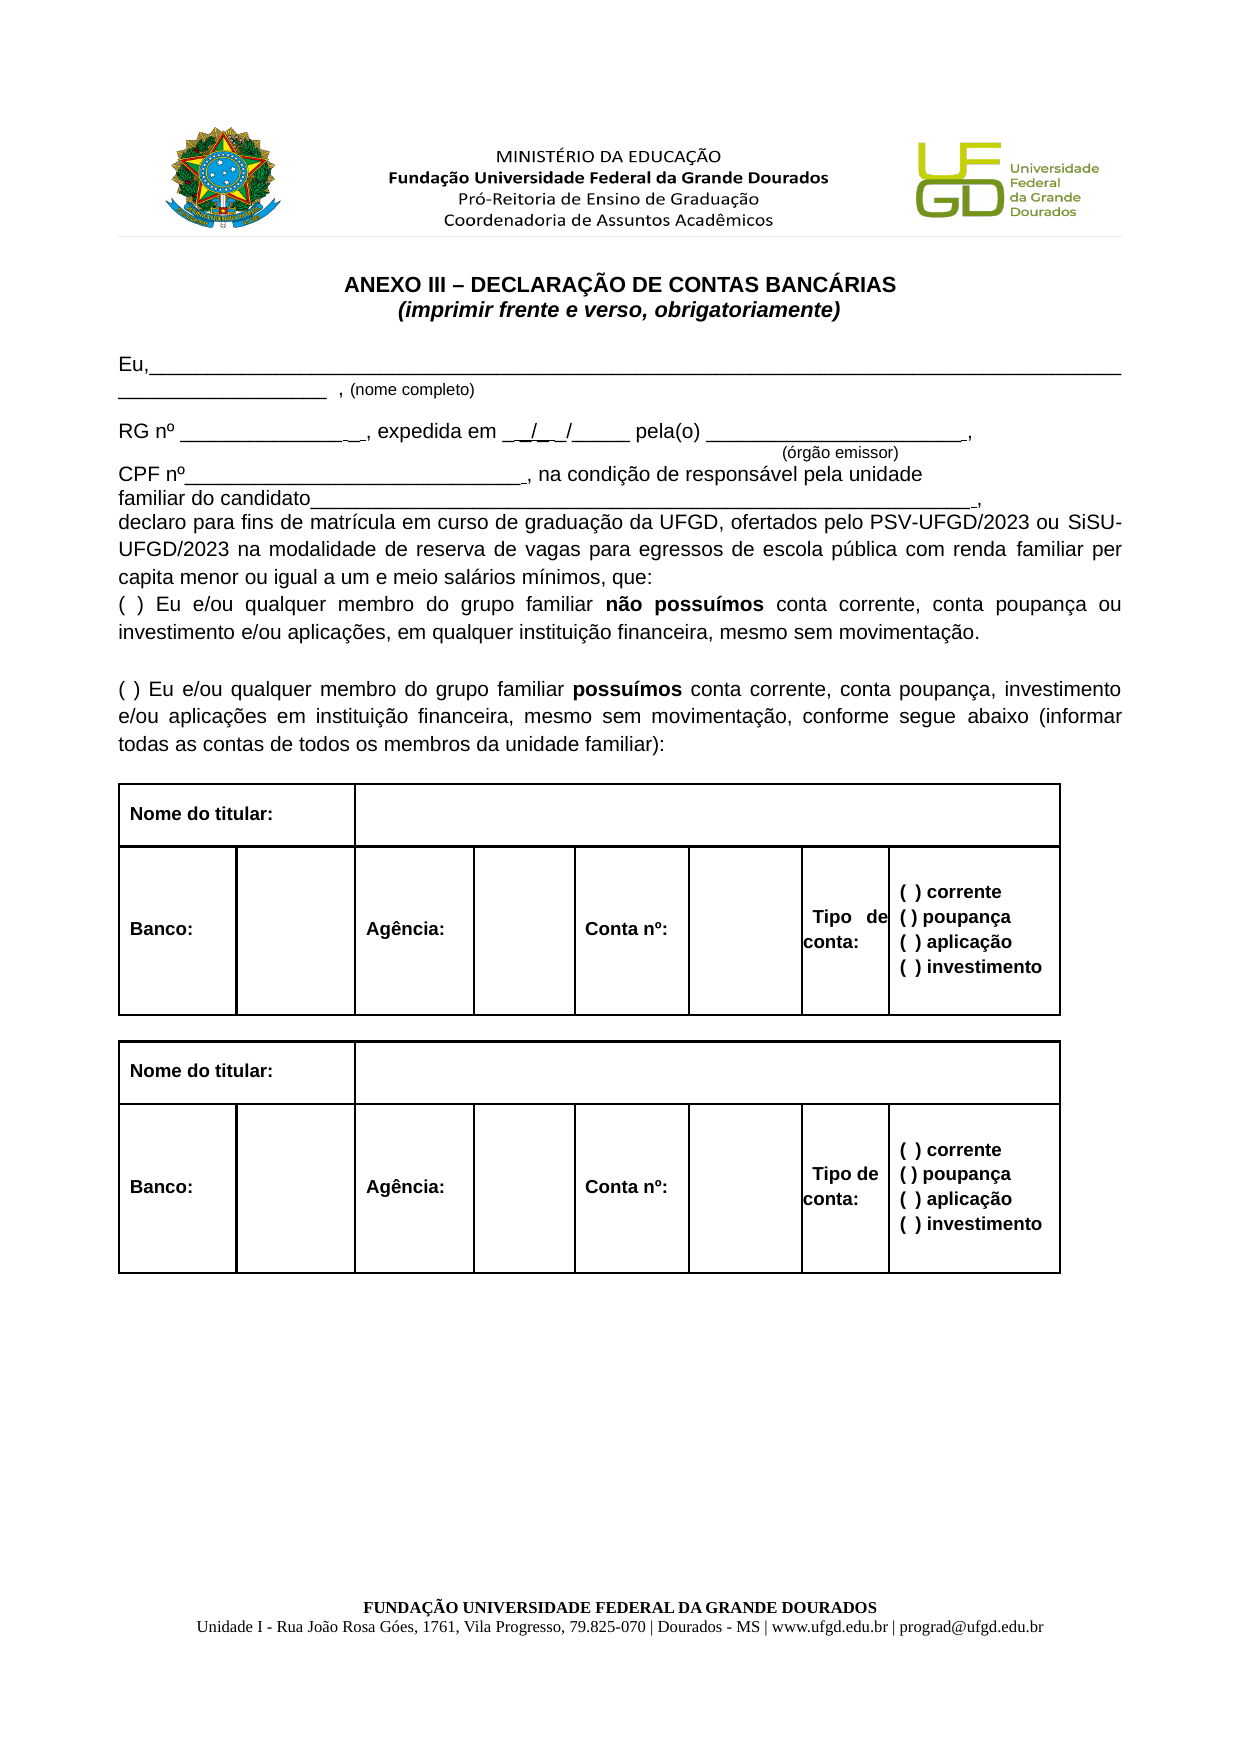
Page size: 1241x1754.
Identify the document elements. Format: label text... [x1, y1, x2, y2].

table_cell [238, 848, 354, 1014]
table_cell Conta nº: [576, 1105, 688, 1272]
table_cell [690, 1105, 801, 1272]
subtitle (imprimir frente e verso, obrigatoriamente) [118, 297, 1122, 322]
table_cell ( ) corrente ( ) poupança ( ) aplicação ( ) investimento [890, 848, 1059, 1014]
table_cell [238, 1105, 354, 1272]
table_header [356, 785, 1059, 845]
table_header Nome do titular: [120, 785, 354, 845]
text familiar do candidato_________________________________________________________ , [118, 486, 1122, 510]
text ( ) Eu e/ou qualquer membro do grupo familiar não possuímos conta corrente, conta poupança ou investimento e/ou aplicações, em qualquer instituição financeira, mesmo sem movimentação. [118, 592, 1122, 644]
text CPF nº_____________________________ , na condição de responsável pela unidade [118, 462, 1063, 486]
table_cell Tipo de conta: [803, 1105, 888, 1272]
table_cell ( ) corrente ( ) poupança ( ) aplicação ( ) investimento [890, 1105, 1059, 1272]
picture [118, 118, 1123, 243]
table_cell Conta nº: [576, 848, 688, 1014]
text RG nº ______________ _ , expedida em _ _/_ _/_____ pela(o) ______________________ , [118, 399, 1122, 443]
table_cell Tipo de conta: [803, 848, 888, 1014]
text declaro para fins de matrícula em curso de graduação da UFGD, ofertados pelo PSV-UFGD/2023 ou SiSU-UFGD/2023 na modalidade de reserva de vagas para egressos de escola pública com renda familiar per capita menor ou igual a um e meio salários mínimos, que: [118, 510, 1122, 589]
table_cell Agência: [356, 1105, 473, 1272]
subtitle ANEXO III – DECLARAÇÃO DE CONTAS BANCÁRIAS [118, 272, 1122, 297]
table_cell Banco: [120, 1105, 235, 1272]
text Eu,______________________________________________________________________________________________________ , (nome completo) [118, 352, 1122, 399]
table_cell [475, 1105, 574, 1272]
table_cell [475, 848, 574, 1014]
table_cell Agência: [356, 848, 473, 1014]
text ( ) Eu e/ou qualquer membro do grupo familiar possuímos conta corrente, conta poupança, investimento e/ou aplicações em instituição financeira, mesmo sem movimentação, conforme segue abaixo (informar todas as contas de todos os membros da unidade familiar): [118, 676, 1122, 755]
table_cell Banco: [120, 848, 235, 1014]
table_cell [690, 848, 801, 1014]
table_header Nome do titular: [120, 1043, 354, 1103]
table_header [356, 1043, 1059, 1103]
text (órgão emissor) [708, 443, 1063, 462]
